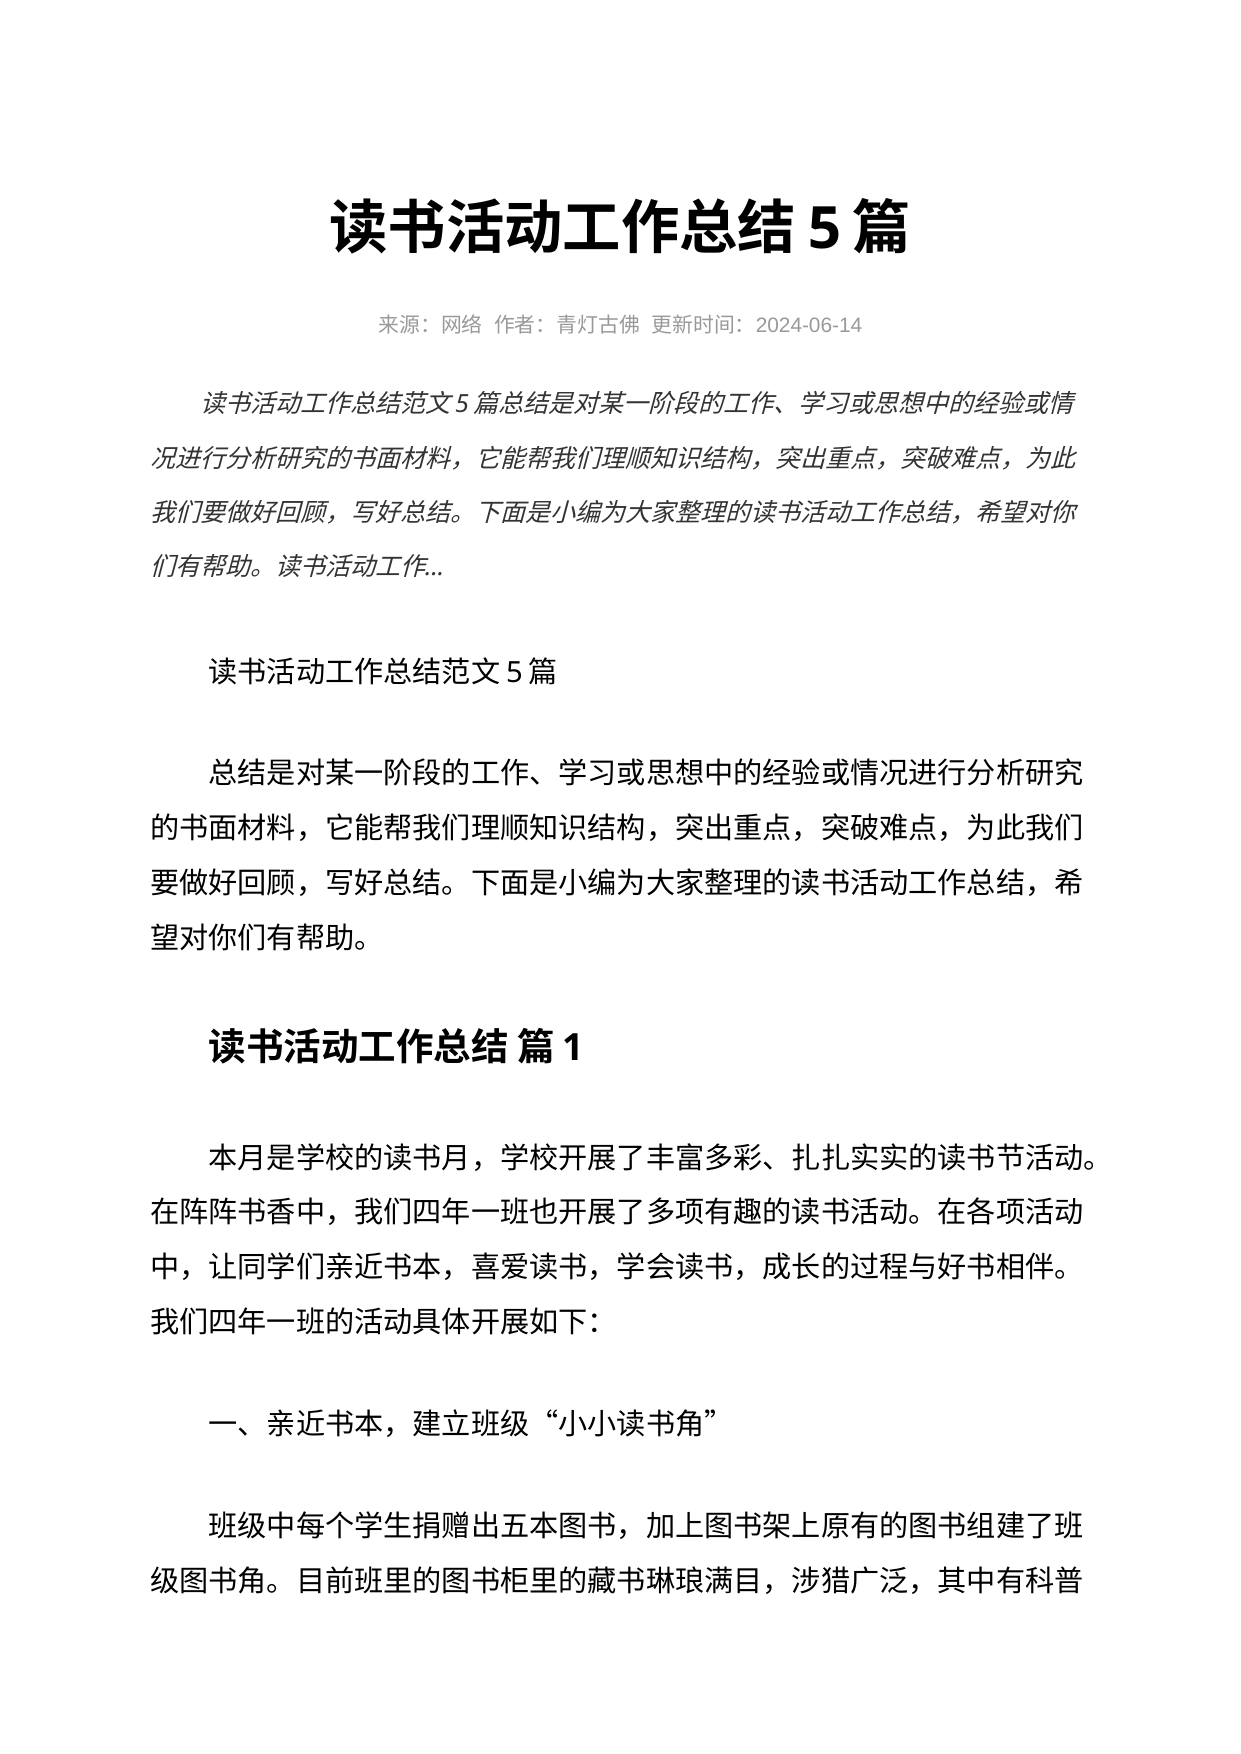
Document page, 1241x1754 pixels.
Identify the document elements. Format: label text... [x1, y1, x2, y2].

text 来源：网络 作者：青灯古佛 更新时间：2024-06-14 [150, 313, 1090, 337]
subtitle 读书活动工作总结5篇 [150, 181, 1090, 266]
text 总结是对某一阶段的工作、学习或思想中的经验或情况进行分析研究的书面材料，它能帮我们理顺知识结构，突出重点，突破难点，为此我们要做好回顾，写好总结。下面是小编为大家整理的读书活动工作总结，希望对你们有帮助。 [150, 750, 1090, 957]
text 一、亲近书本，建立班级“小小读书角” [150, 1401, 1090, 1443]
text 读书活动工作总结范文5篇 [150, 648, 1090, 691]
text 本月是学校的读书月，学校开展了丰富多彩、扎扎实实的读书节活动。在阵阵书香中，我们四年一班也开展了多项有趣的读书活动。在各项活动中，让同学们亲近书本，喜爱读书，学会读书，成长的过程与好书相伴。我们四年一班的活动具体开展如下： [150, 1134, 1090, 1341]
text 读书活动工作总结 篇1 [150, 1017, 1090, 1071]
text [150, 1502, 1090, 1599]
text 读书活动工作总结范文5篇总结是对某一阶段的工作、学习或思想中的经验或情况进行分析研究的书面材料，它能帮我们理顺知识结构，突出重点，突破难点，为此我们要做好回顾，写好总结。下面是小编为大家整理的读书活动工作总结，希望对你们有帮助。读书活动工作... [150, 384, 1090, 583]
